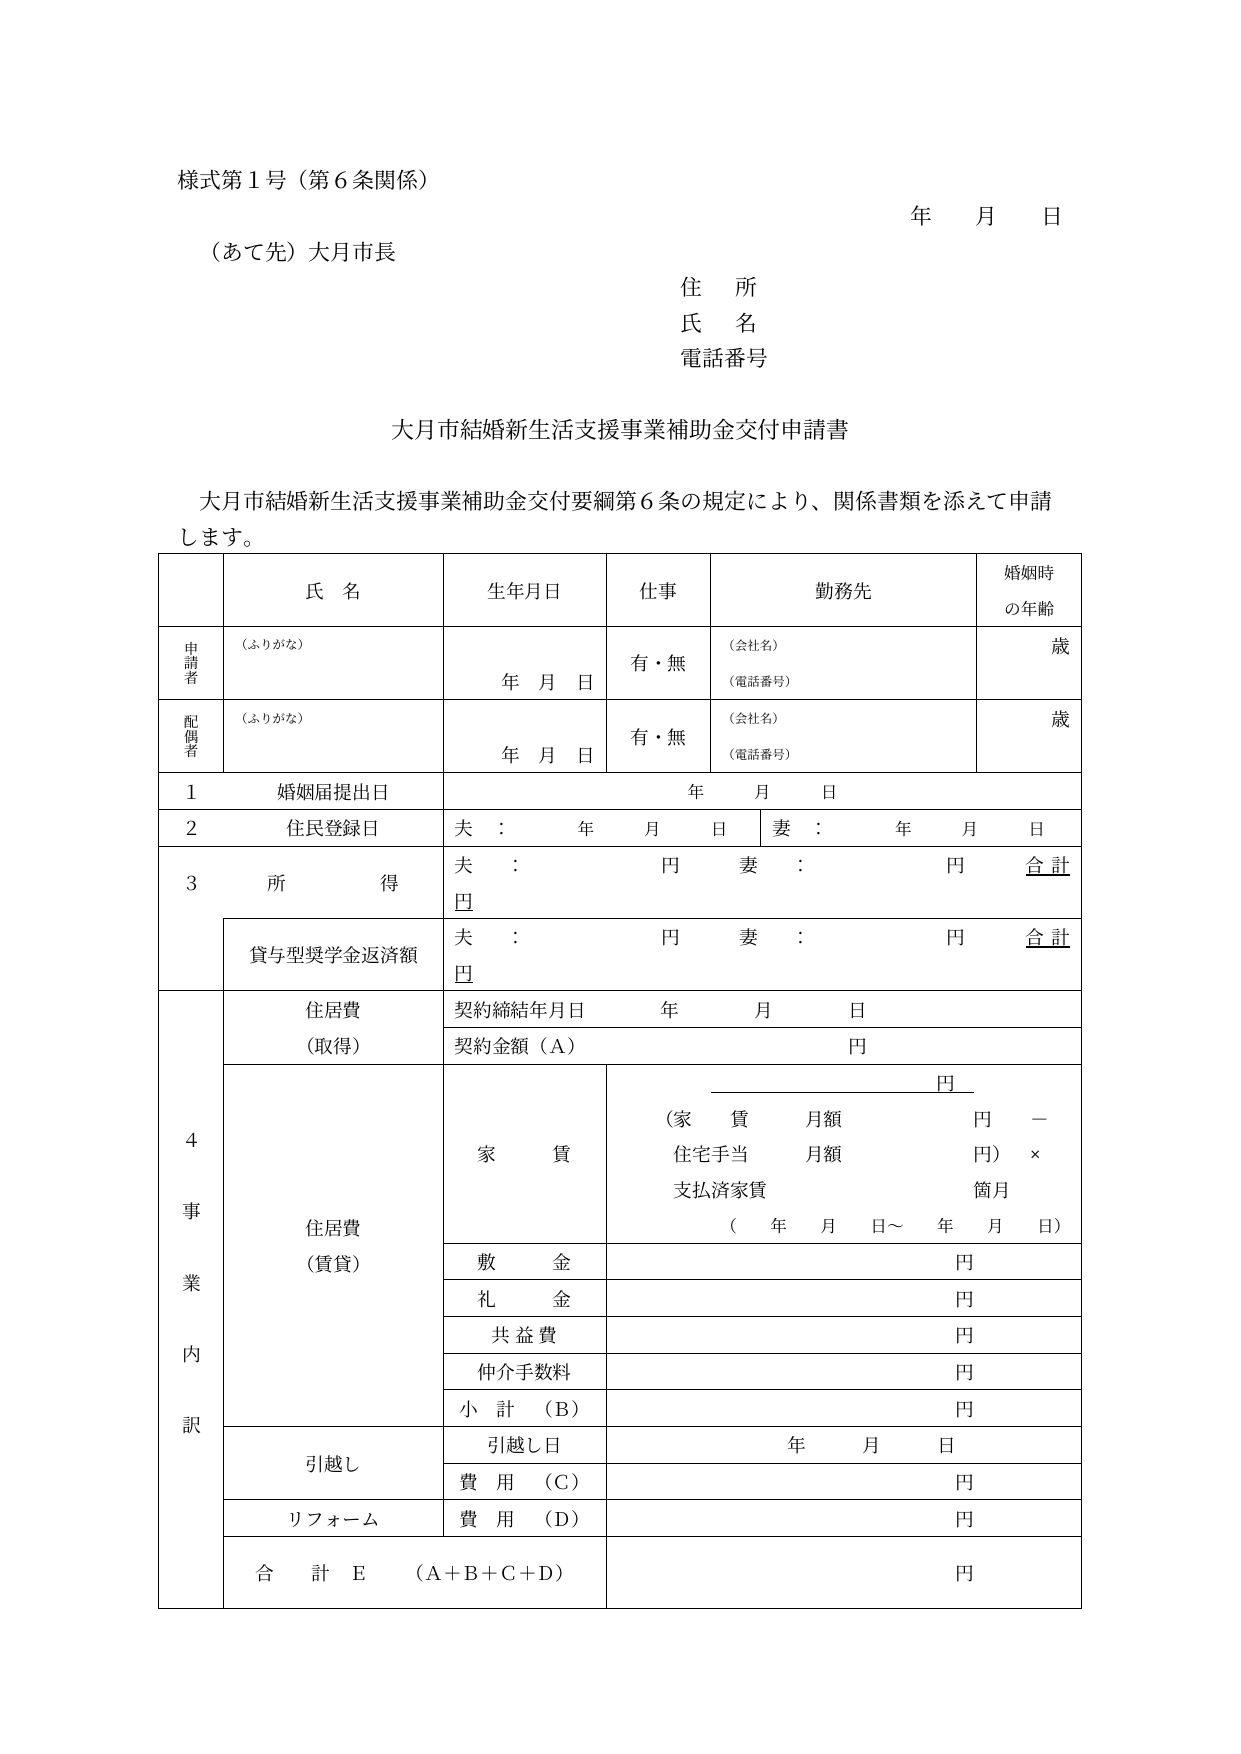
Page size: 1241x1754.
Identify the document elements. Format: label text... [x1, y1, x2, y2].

table_cell [159, 918, 223, 990]
table_cell 円 （家 賃 月額 円 － 住宅手当 月額 円） × 支払済家賃 箇月 （ 年 月 日～ 年 月 日） [607, 1065, 1081, 1243]
table_cell 円 [607, 1280, 1081, 1316]
table_cell 年 月 日 [444, 736, 606, 772]
table_cell 引越し [224, 1427, 443, 1499]
table_cell 円 [607, 1390, 1081, 1426]
table_cell 契約締結年月日 年 月 日 [444, 991, 1081, 1027]
text 住 所 [177, 268, 1063, 304]
table_cell 夫 ： 円 妻 ： 円 合計 円 [444, 847, 1081, 918]
table_cell 年 月 日 [444, 662, 606, 699]
table_cell 有・無 [607, 627, 710, 699]
table_cell 引越し日 [444, 1427, 606, 1463]
table_cell 住居費 （取得） [224, 991, 443, 1063]
table_cell 円 [607, 1500, 1081, 1536]
table_cell ４ 事 業 内 訳 [159, 991, 223, 1608]
table_cell 申請者 [159, 627, 223, 699]
table_header 仕事 [607, 554, 710, 626]
table_cell ３ [159, 847, 223, 918]
table_cell 年 月 日 [607, 1427, 1081, 1463]
table_cell 配偶者 [159, 700, 223, 772]
table_cell 共 益 費 [444, 1317, 606, 1353]
table_header 勤務先 [711, 554, 976, 626]
table_header 氏 名 [224, 554, 443, 626]
table_cell 妻 ： 年 月 日 [761, 810, 1081, 846]
table_cell 契約金額（Ａ） 円 [444, 1028, 1081, 1063]
table_cell 歳 [977, 700, 1081, 772]
table_cell [444, 627, 606, 662]
table_cell （ふりがな） [224, 700, 443, 736]
table_cell 円 [607, 1464, 1081, 1499]
table_cell 婚姻届提出日 [224, 773, 443, 809]
table_header [159, 554, 223, 626]
table_cell ２ [159, 810, 223, 846]
table_cell [224, 736, 443, 772]
text 電話番号 [177, 339, 1063, 375]
table_header 生年月日 [444, 554, 606, 626]
table_cell 円 [607, 1244, 1081, 1279]
table_cell （ふりがな） [224, 627, 443, 662]
table_cell 円 [607, 1317, 1081, 1353]
table_cell 歳 [977, 627, 1081, 699]
text （あて先）大月市長 [177, 233, 1063, 268]
table_cell 小 計 （Ｂ） [444, 1390, 606, 1426]
table_cell 住居費 （賃貸） [224, 1065, 443, 1426]
table_cell [444, 700, 606, 736]
table_cell 仲介手数料 [444, 1354, 606, 1389]
table_cell 敷 金 [444, 1244, 606, 1279]
text 氏 名 [177, 304, 1063, 339]
table_cell 有・無 [607, 700, 710, 772]
table_header 婚姻時 の年齢 [977, 554, 1081, 626]
table_cell [224, 662, 443, 699]
table_cell 夫 ： 円 妻 ： 円 合計 円 [444, 919, 1081, 990]
table_cell 貸与型奨学金返済額 [224, 919, 443, 990]
table_cell リフォーム [224, 1500, 443, 1536]
table_cell 礼 金 [444, 1280, 606, 1316]
table_cell 年 月 日 [444, 773, 1081, 809]
table_cell 住民登録日 [224, 810, 443, 846]
text 年 月 日 [177, 197, 1063, 233]
table_cell 夫 ： 年 月 日 [444, 810, 760, 846]
table_cell 合 計 Ｅ （Ａ＋Ｂ＋Ｃ＋Ｄ） [224, 1537, 606, 1608]
text 様式第１号（第６条関係） [177, 161, 1063, 197]
text 大月市結婚新生活支援事業補助金交付要綱第６条の規定により、関係書類を添えて申請します。 [177, 482, 1063, 553]
table_cell 家 賃 [444, 1065, 606, 1243]
table_cell 費 用 （Ｄ） [444, 1500, 606, 1536]
table_cell 所 得 [224, 847, 443, 918]
table_cell （会社名） （電話番号） [711, 627, 976, 699]
text 大月市結婚新生活支援事業補助金交付申請書 [177, 411, 1063, 446]
table_cell 円 [607, 1354, 1081, 1389]
table_cell １ [159, 773, 223, 809]
table_cell 費 用 （Ｃ） [444, 1464, 606, 1499]
table_cell 円 [607, 1537, 1081, 1608]
table_cell （会社名） （電話番号） [711, 700, 976, 772]
